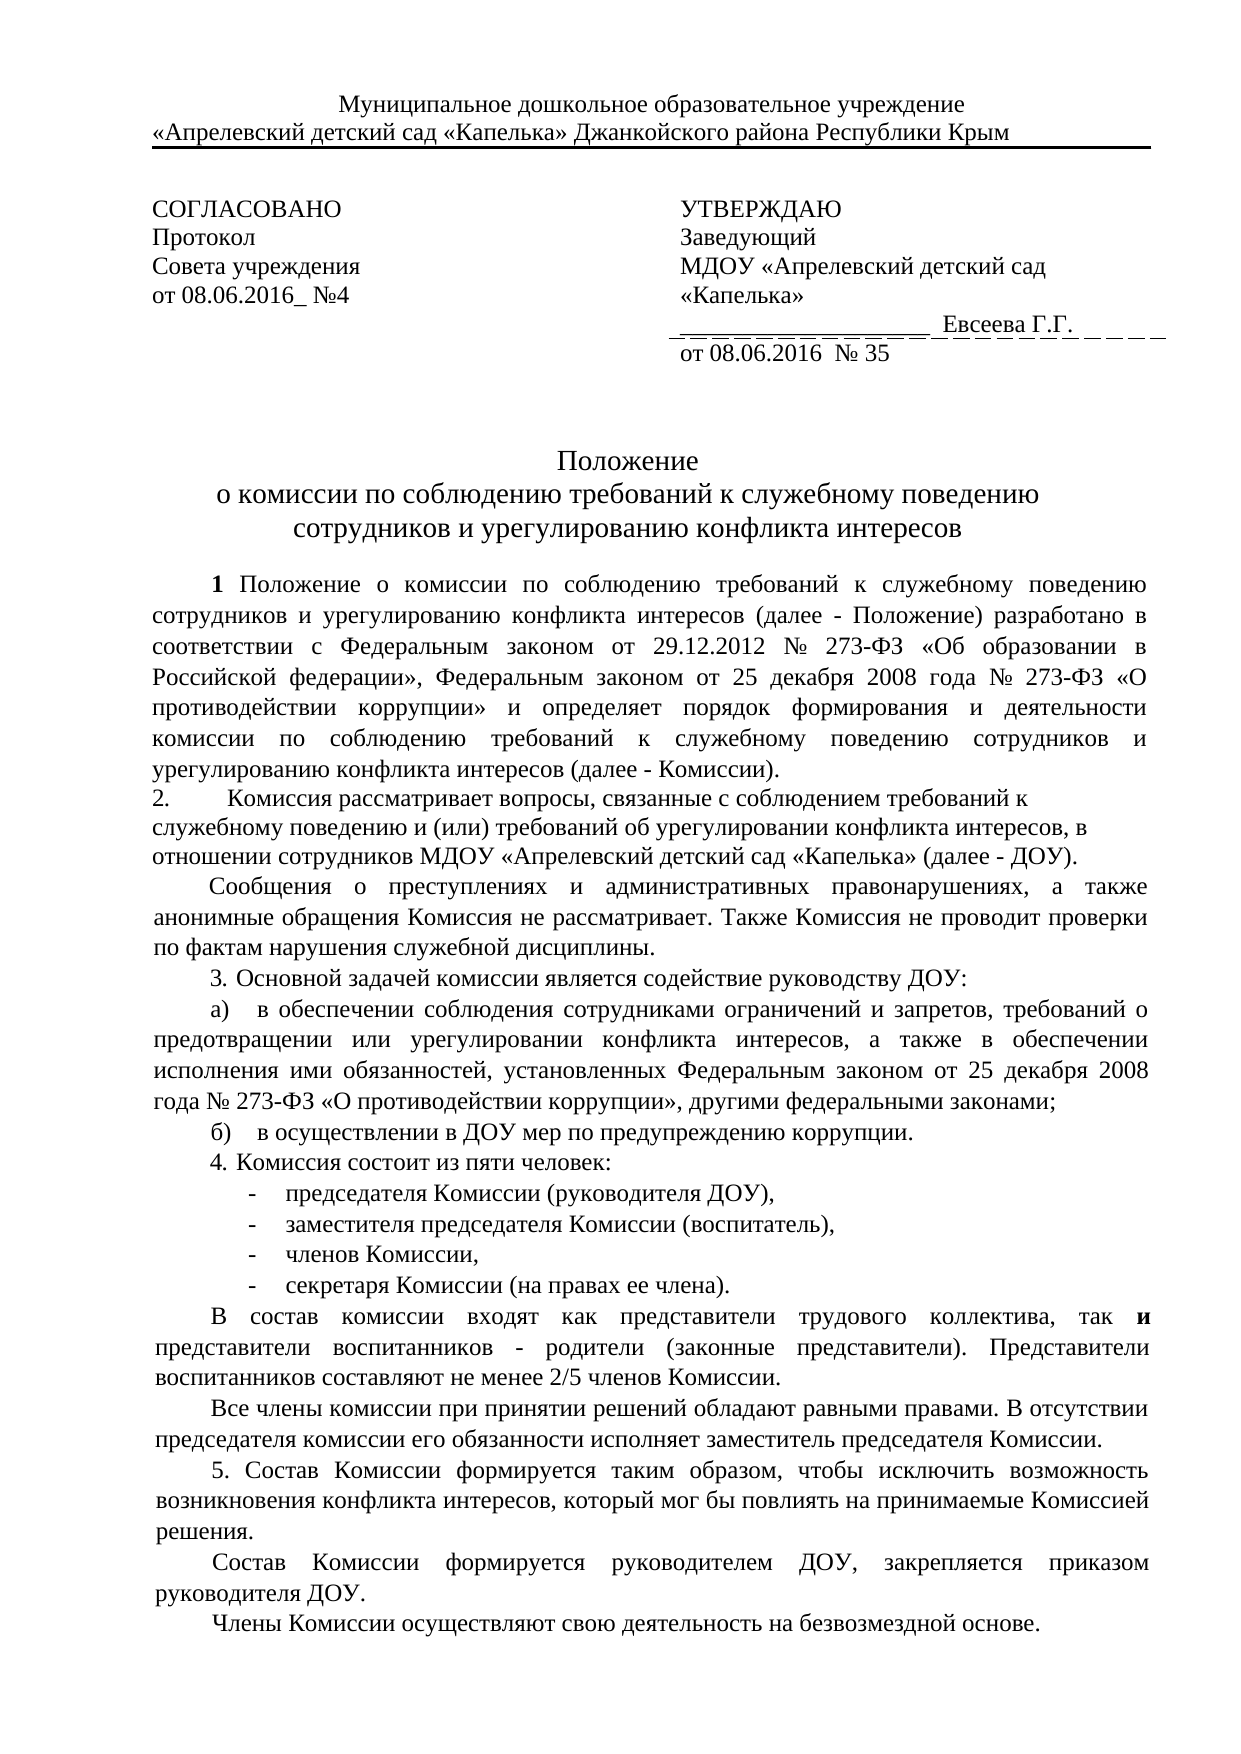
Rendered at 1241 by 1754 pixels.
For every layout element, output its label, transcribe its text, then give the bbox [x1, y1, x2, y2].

text Муниципальное дошкольное образовательное учреждение [152, 89, 1151, 117]
text «Апрелевский детский сад «Капелька» Джанкойского района Республики Крым [152, 117, 1151, 146]
text Положение [152, 443, 1104, 476]
list членов Комиссии, [248, 1238, 1151, 1269]
table_cell от 08.06.2016 № 35 [669, 338, 1167, 443]
text Все члены комиссии при принятии решений обладают равными правами. В отсутствии председателя комиссии его обязанности исполняет заместитель председателя Комиссии. [155, 1392, 1149, 1453]
list секретаря Комиссии (на правах ее члена). [248, 1269, 1151, 1300]
text 5. Состав Комиссии формируется таким образом, чтобы исключить возможность возникновения конфликта интересов, который мог бы повлиять на принимаемые Комиссией решения. [156, 1453, 1150, 1546]
text 4. Комиссия состоит из пяти человек: [209, 1146, 1151, 1177]
list заместителя председателя Комиссии (воспитатель), [248, 1208, 1151, 1238]
text б) в осуществлении в ДОУ мер по предупреждению коррупции. [210, 1115, 1151, 1146]
list председателя Комиссии (руководителя ДОУ), [248, 1177, 1151, 1208]
text 3. Основной задачей комиссии является содействие руководству ДОУ: [209, 962, 1151, 992]
text а) в обеспечении соблюдения сотрудниками ограничений и запретов, требований о предотвращении или урегулировании конфликта интересов, а также в обеспечении исполнения ими обязанностей, установленных Федеральным законом от 25 декабря 2008 года № 273-ФЗ «О противодействии коррупции», другими федеральными законами; [153, 992, 1149, 1115]
text сотрудников и урегулированию конфликта интересов [152, 510, 1104, 543]
text Состав Комиссии формируется руководителем ДОУ, закрепляется приказом руководителя ДОУ. [155, 1546, 1150, 1607]
text В состав комиссии входят как представители трудового коллектива, так и представители воспитанников - родители (законные представители). Представители воспитанников составляют не менее 2/5 членов Комиссии. [155, 1300, 1151, 1392]
text Члены Комиссии осуществляют свою деятельность на безвозмездной основе. [212, 1607, 1151, 1638]
text 2. Комиссия рассматривает вопросы, связанные с соблюдением требований к служебному поведению и (или) требований об урегулировании конфликта интересов, в отношении сотрудников МДОУ «Апрелевский детский сад «Капелька» (далее - ДОУ). [152, 783, 1151, 869]
table_header УТВЕРЖДАЮ Заведующий МДОУ «Апрелевский детский сад «Капелька» ____________________ Евсеева Г.Г. [669, 194, 1167, 337]
text Сообщения о преступлениях и административных правонарушениях, а также анонимные обращения Комиссия не рассматривает. Также Комиссия не проводит проверки по фактам нарушения служебной дисциплины. [153, 869, 1148, 962]
text о комиссии по соблюдению требований к служебному поведению [152, 476, 1104, 510]
table_header СОГЛАСОВАНО Протокол Совета учреждения от 08.06.2016_ №4 [141, 194, 668, 443]
text 1 Положение о комиссии по соблюдению требований к служебному поведению сотрудников и урегулированию конфликта интересов (далее - Положение) разработано в соответствии с Федеральным законом от 29.12.2012 № 273-ФЗ «Об образовании в Российской федерации», Федеральным законом от 25 декабря 2008 года № 273-ФЗ «О противодействии коррупции» и определяет порядок формирования и деятельности комиссии по соблюдению требований к служебному поведению сотрудников и урегулированию конфликта интересов (далее - Комиссии). [152, 568, 1148, 783]
